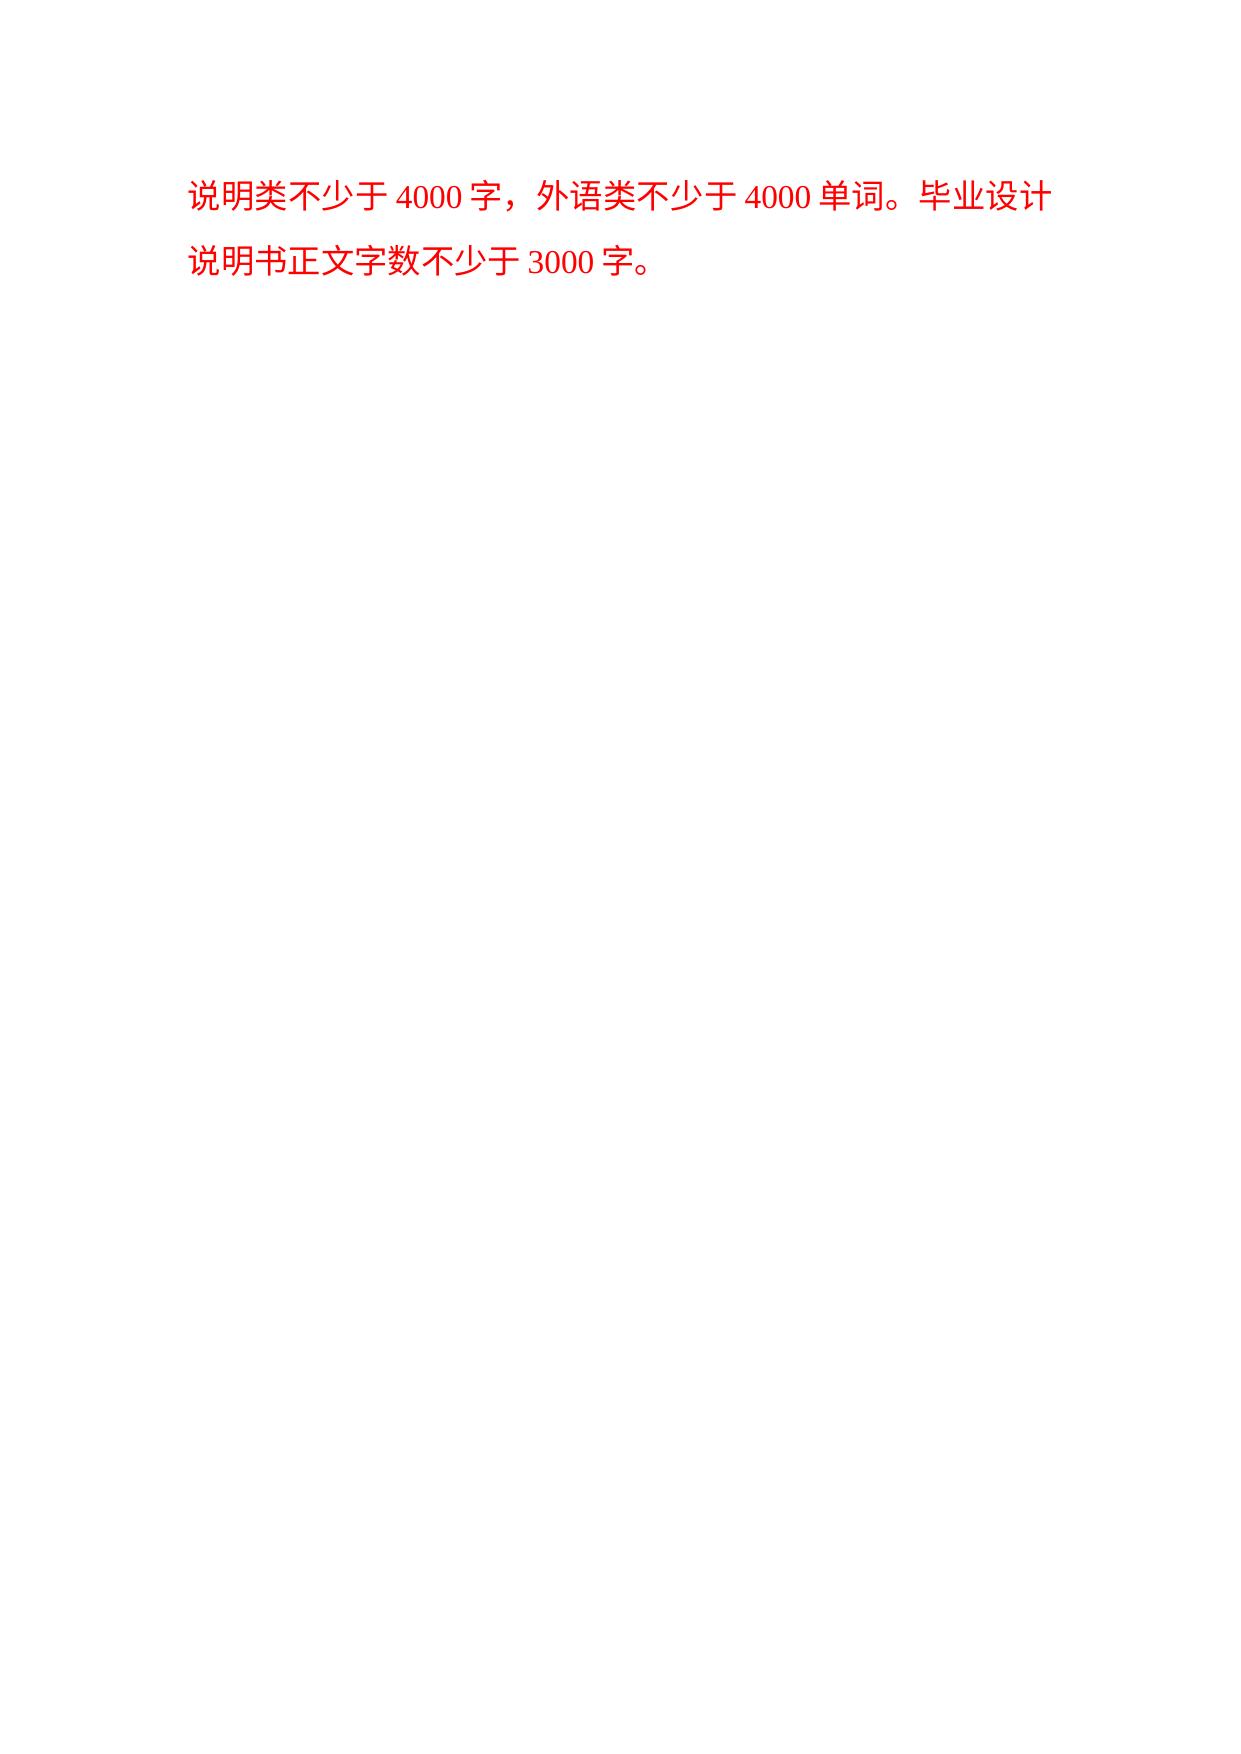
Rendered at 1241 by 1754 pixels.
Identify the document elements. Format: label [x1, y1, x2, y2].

text [187, 162, 1053, 292]
